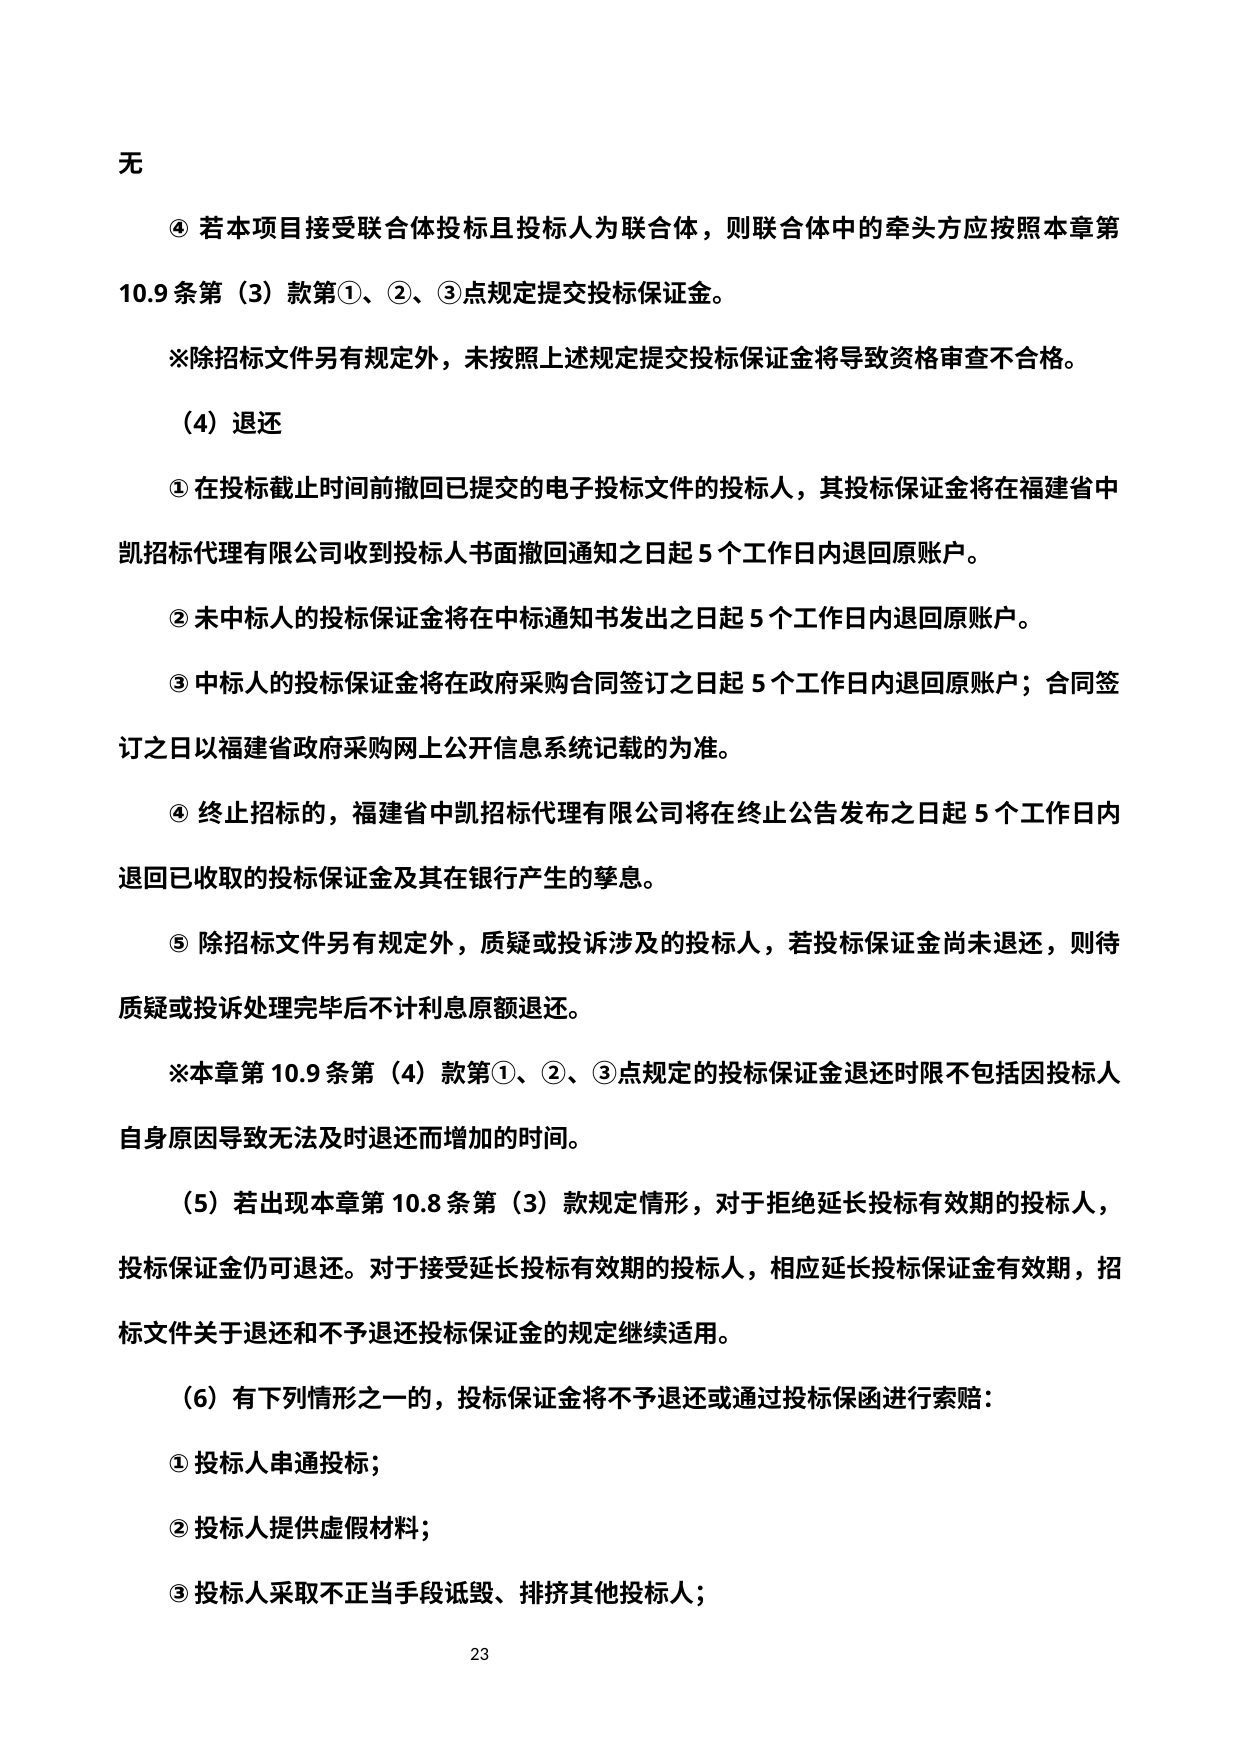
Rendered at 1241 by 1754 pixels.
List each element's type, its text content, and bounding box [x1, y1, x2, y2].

text ※本章第10.9条第（4）款第①、②、③点规定的投标保证金退还时限不包括因投标人自身原因导致无法及时退还而增加的时间。 [118, 1039, 1122, 1169]
text （5）若出现本章第10.8条第（3）款规定情形，对于拒绝延长投标有效期的投标人，投标保证金仍可退还。对于接受延长投标有效期的投标人，相应延长投标保证金有效期，招标文件关于退还和不予退还投标保证金的规定继续适用。 [118, 1169, 1122, 1364]
text ④终止招标的，福建省中凯招标代理有限公司将在终止公告发布之日起5个工作日内退回已收取的投标保证金及其在银行产生的孳息。 [118, 779, 1122, 909]
text ③中标人的投标保证金将在政府采购合同签订之日起5个工作日内退回原账户；合同签订之日以福建省政府采购网上公开信息系统记载的为准。 [118, 649, 1122, 779]
text ※除招标文件另有规定外，未按照上述规定提交投标保证金将导致资格审查不合格。 [118, 324, 1122, 389]
text （4）退还 [118, 389, 1122, 454]
text ③投标人采取不正当手段诋毁、排挤其他投标人； [118, 1559, 1122, 1624]
text 无 [118, 129, 1122, 194]
text ①投标人串通投标； [118, 1429, 1122, 1494]
text ①在投标截止时间前撤回已提交的电子投标文件的投标人，其投标保证金将在福建省中凯招标代理有限公司收到投标人书面撤回通知之日起5个工作日内退回原账户。 [118, 454, 1122, 584]
text ④若本项目接受联合体投标且投标人为联合体，则联合体中的牵头方应按照本章第10.9条第（3）款第①、②、③点规定提交投标保证金。 [118, 194, 1122, 324]
text ②投标人提供虚假材料； [118, 1494, 1122, 1559]
text ⑤除招标文件另有规定外，质疑或投诉涉及的投标人，若投标保证金尚未退还，则待质疑或投诉处理完毕后不计利息原额退还。 [118, 909, 1122, 1039]
text （6）有下列情形之一的，投标保证金将不予退还或通过投标保函进行索赔： [118, 1364, 1122, 1429]
text ②未中标人的投标保证金将在中标通知书发出之日起5个工作日内退回原账户。 [118, 584, 1122, 649]
